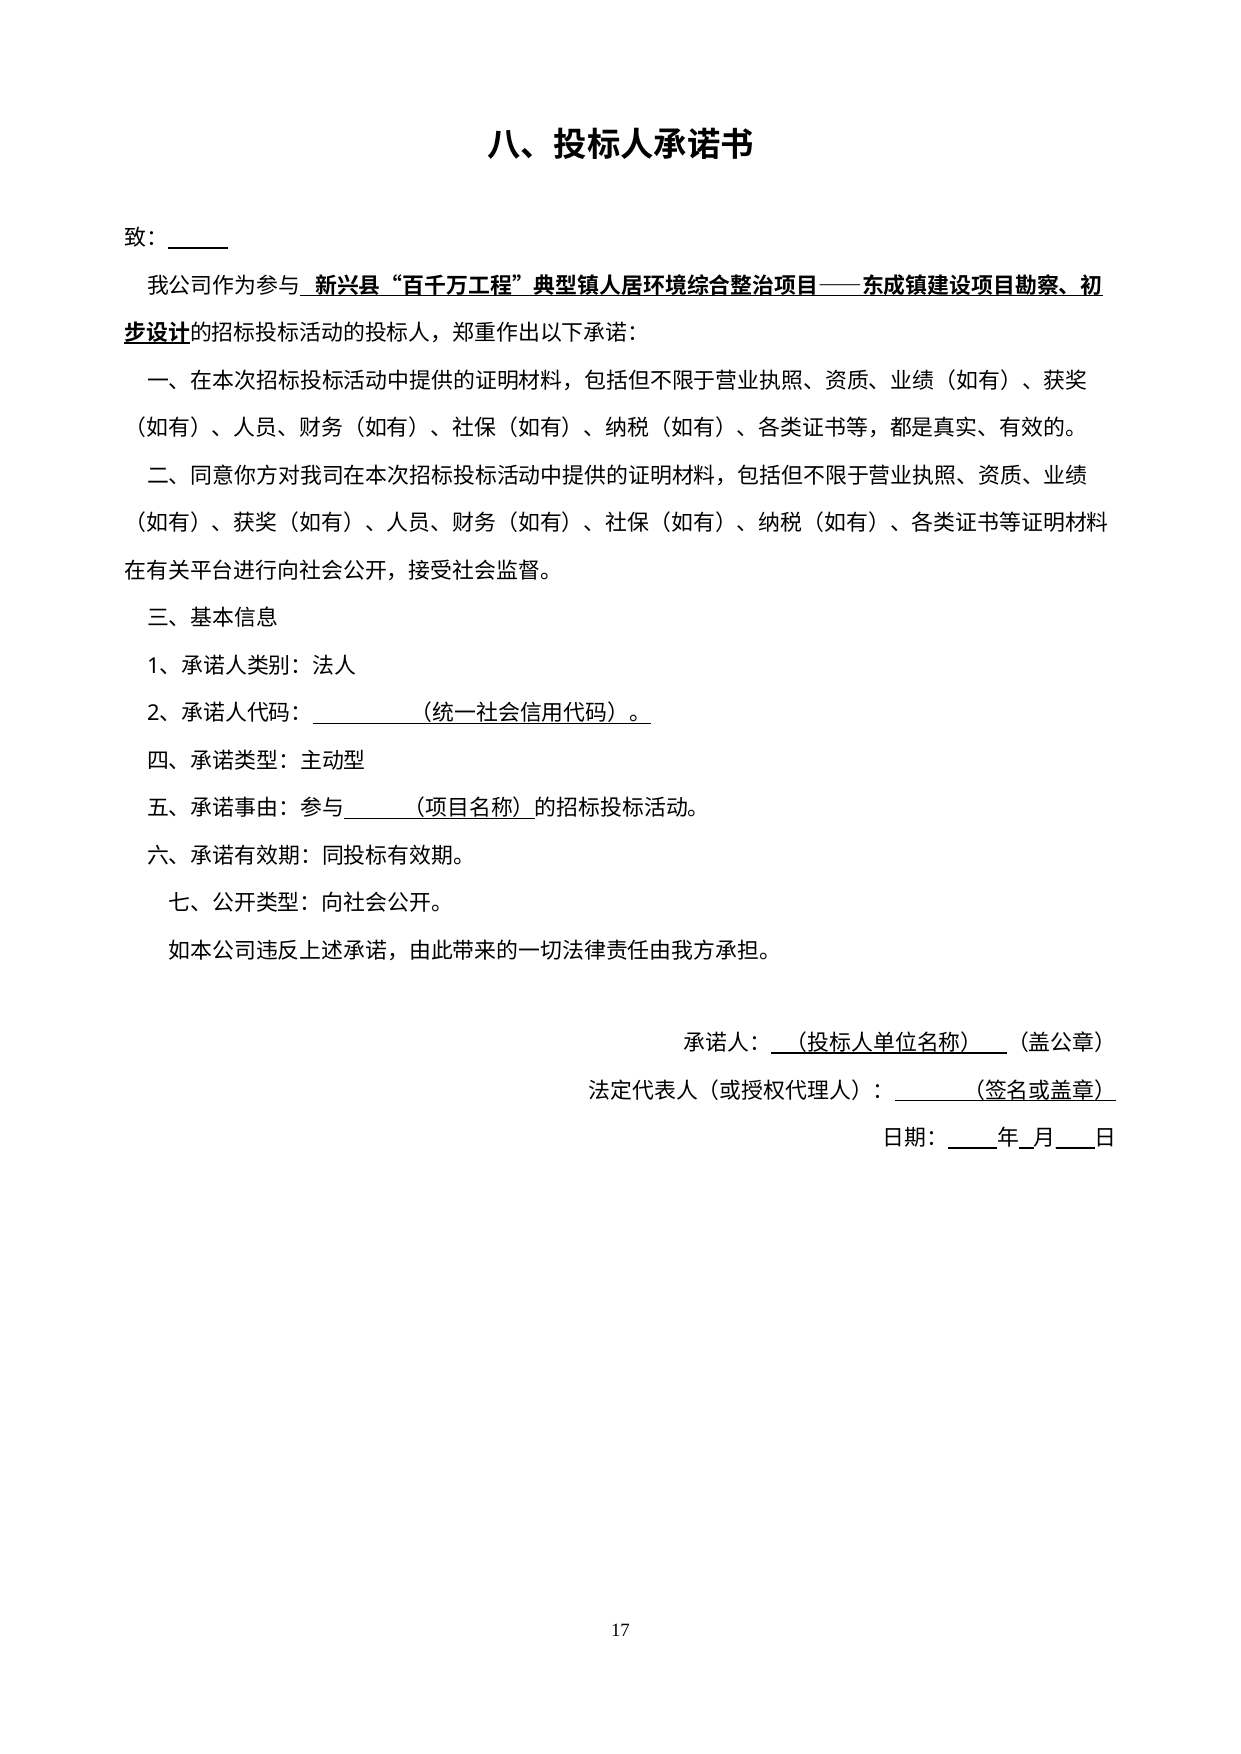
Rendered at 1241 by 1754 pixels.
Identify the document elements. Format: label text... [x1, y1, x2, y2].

text 四、承诺类型：主动型 [124, 743, 1116, 774]
text 我公司作为参与 新兴县“百千万工程”典型镇人居环境综合整治项目——东成镇建设项目勘察、初步设计的招标投标活动的投标人，郑重作出以下承诺： [124, 268, 1116, 347]
text 七、公开类型：向社会公开。 [124, 885, 1116, 917]
text 八、投标人承诺书 [124, 118, 1116, 166]
text 三、基本信息 [124, 600, 1116, 632]
text 1、承诺人类别：法人 [124, 648, 1116, 679]
text 承诺人： （投标人单位名称） （盖公章） [124, 1025, 1116, 1057]
text 二、同意你方对我司在本次招标投标活动中提供的证明材料，包括但不限于营业执照、资质、业绩（如有）、获奖（如有）、人员、财务（如有）、社保（如有）、纳税（如有）、各类证书等证明材料在有关平台进行向社会公开，接受社会监督。 [124, 458, 1116, 584]
text 六、承诺有效期：同投标有效期。 [124, 838, 1116, 869]
text 五、承诺事由：参与 （项目名称）的招标投标活动。 [124, 790, 1116, 822]
text 一、在本次招标投标活动中提供的证明材料，包括但不限于营业执照、资质、业绩（如有）、获奖（如有）、人员、财务（如有）、社保（如有）、纳税（如有）、各类证书等，都是真实、有效的。 [124, 363, 1116, 442]
text 2、承诺人代码： （统一社会信用代码）。 [124, 695, 1116, 727]
text 致： [124, 220, 1116, 252]
text 日期： 年 月____日 [124, 1120, 1116, 1152]
text 法定代表人（或授权代理人）： （签名或盖章） [124, 1073, 1116, 1104]
text 如本公司违反上述承诺，由此带来的一切法律责任由我方承担。 [124, 933, 1116, 964]
